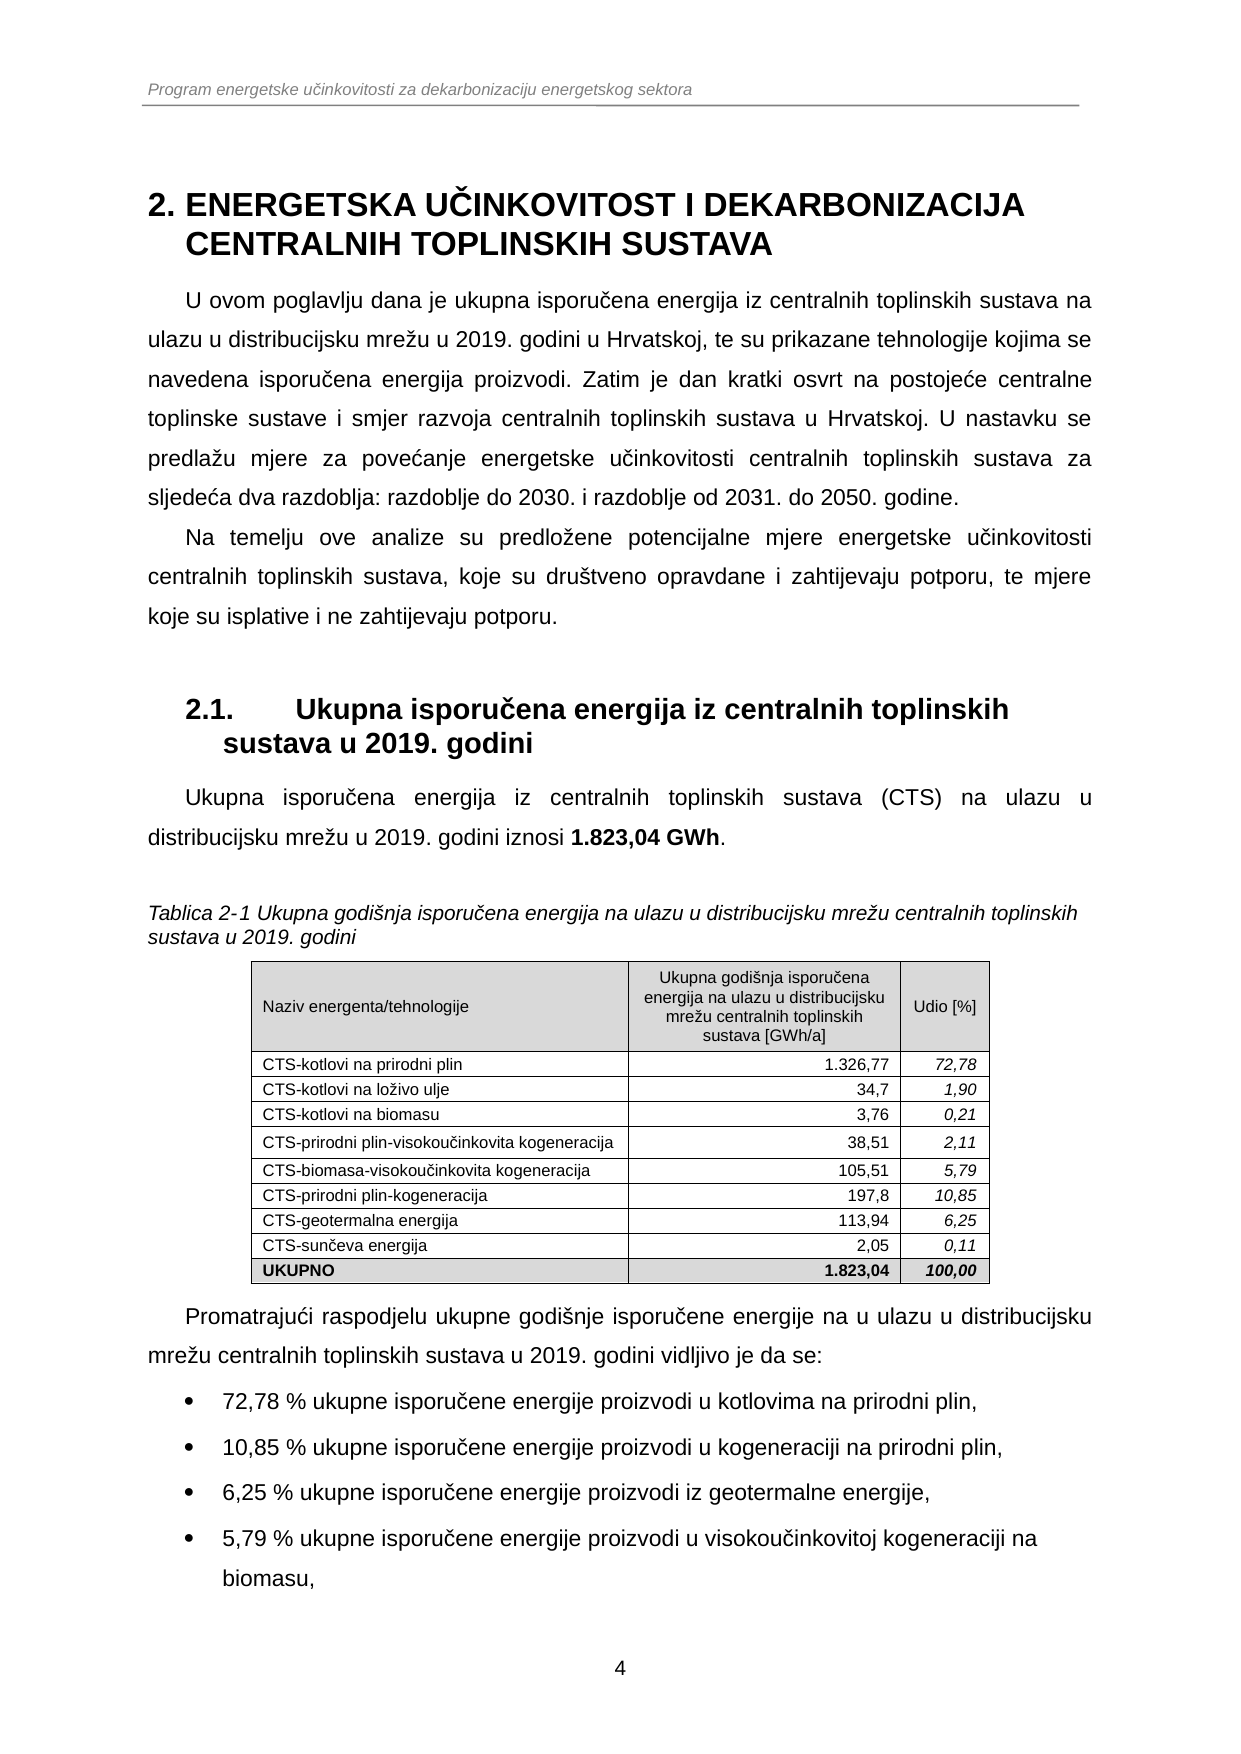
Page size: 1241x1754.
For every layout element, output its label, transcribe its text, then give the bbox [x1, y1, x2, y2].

table_cell CTS-prirodni plin-kogeneracija [252, 1184, 628, 1207]
table_cell 3,76 [629, 1102, 900, 1126]
text Na temelju ove analize su predložene potencijalne mjere energetske učinkovitosti centralnih toplinskih sustava, koje su društveno opravdane i zahtijevaju potporu, te mjere koje su isplative i ne zahtijevaju potporu. [148, 524, 1093, 629]
table_cell 0,11 [901, 1234, 989, 1257]
table_cell CTS-biomasa-visokoučinkovita kogeneracija [252, 1159, 628, 1182]
table_header Ukupna godišnja isporučena energija na ulazu u distribucijsku mrežu centralnih toplinskih sustava [GWh/a] [629, 962, 900, 1051]
list 6,25 % ukupne isporučene energije proizvodi iz geotermalne energije, [185, 1479, 1093, 1506]
table_cell 1,90 [901, 1077, 989, 1101]
table_cell 197,8 [629, 1184, 900, 1207]
list 10,85 % ukupne isporučene energije proizvodi u kogeneraciji na prirodni plin, [185, 1433, 1093, 1460]
table_cell 34,7 [629, 1077, 900, 1101]
table_cell 100,00 [901, 1259, 989, 1282]
list 72,78 % ukupne isporučene energije proizvodi u kotlovima na prirodni plin, [185, 1388, 1093, 1414]
table_cell 1.326,77 [629, 1052, 900, 1076]
table_cell UKUPNO [252, 1259, 628, 1282]
table_cell 1.823,04 [629, 1259, 900, 1282]
table_cell CTS-geotermalna energija [252, 1209, 628, 1232]
table_cell 6,25 [901, 1209, 989, 1232]
text Promatrajući raspodjelu ukupne godišnje isporučene energije na u ulazu u distribucijsku mrežu centralnih toplinskih sustava u 2019. godini vidljivo je da se: [148, 1303, 1093, 1368]
table_cell 0,21 [901, 1102, 989, 1126]
table_cell 2,05 [629, 1234, 900, 1257]
table_cell 38,51 [629, 1127, 900, 1157]
table_cell CTS-prirodni plin-visokoučinkovita kogeneracija [252, 1127, 628, 1157]
subtitle Ukupna isporučena energija iz centralnih toplinskih sustava u 2019. godini [185, 692, 1093, 759]
table_cell 10,85 [901, 1184, 989, 1207]
table_cell 72,78 [901, 1052, 989, 1076]
subtitle ENERGETSKA UČINKOVITOST I DEKARBONIZACIJA CENTRALNIH TOPLINSKIH SUSTAVA [148, 185, 1093, 262]
table_cell CTS-kotlovi na prirodni plin [252, 1052, 628, 1076]
table_header Udio [%] [901, 962, 989, 1051]
table_cell CTS-kotlovi na loživo ulje [252, 1077, 628, 1101]
table_cell 2,11 [901, 1127, 989, 1157]
table_cell 105,51 [629, 1159, 900, 1182]
table_header Naziv energenta/tehnologije [252, 962, 628, 1051]
table_cell 113,94 [629, 1209, 900, 1232]
table_cell CTS-kotlovi na biomasu [252, 1102, 628, 1126]
table_cell CTS-sunčeva energija [252, 1234, 628, 1257]
table_cell 5,79 [901, 1159, 989, 1182]
text Ukupna isporučena energija iz centralnih toplinskih sustava (CTS) na ulazu u distribucijsku mrežu u 2019. godini iznosi 1.823,04 GWh. [148, 784, 1093, 850]
text U ovom poglavlju dana je ukupna isporučena energija iz centralnih toplinskih sustava na ulazu u distribucijsku mrežu u 2019. godini u Hrvatskoj, te su prikazane tehnologije kojima se navedena isporučena energija proizvodi. Zatim je dan kratki osvrt na postojeće centralne toplinske sustave i smjer razvoja centralnih toplinskih sustava u Hrvatskoj. U nastavku se predlažu mjere za povećanje energetske učinkovitosti centralnih toplinskih sustava za sljedeća dva razdoblja: razdoblje do 2030. i razdoblje od 2031. do 2050. godine. [148, 287, 1093, 511]
list 5,79 % ukupne isporučene energije proizvodi u visokoučinkovitoj kogeneraciji na biomasu, [185, 1525, 1093, 1591]
